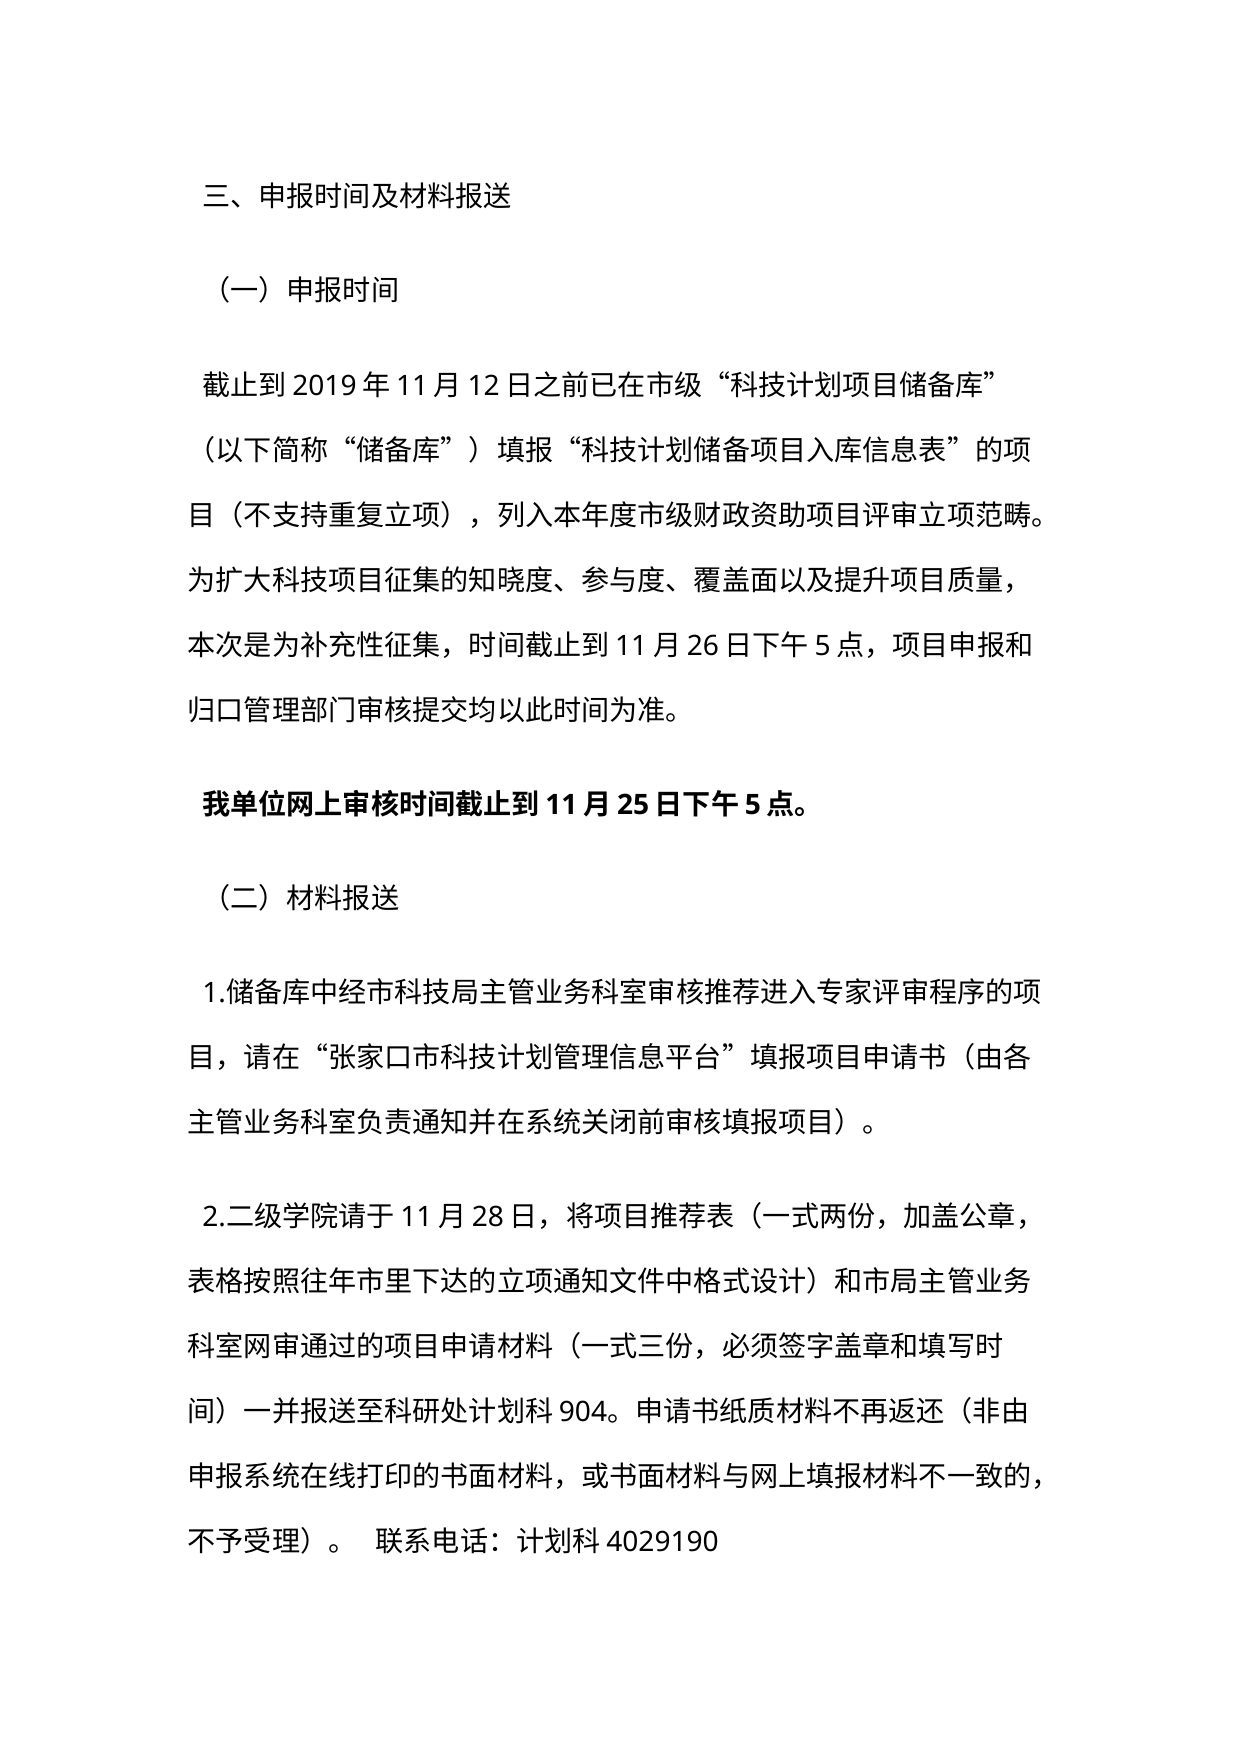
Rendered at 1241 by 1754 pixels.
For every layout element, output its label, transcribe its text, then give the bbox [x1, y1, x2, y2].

text 1.储备库中经市科技局主管业务科室审核推荐进入专家评审程序的项目，请在“张家口市科技计划管理信息平台”填报项目申请书（由各主管业务科室负责通知并在系统关闭前审核填报项目）。 [187, 958, 1053, 1153]
text 我单位网上审核时间截止到11月25日下午5点。 [187, 769, 1053, 834]
text 三、申报时间及材料报送 [187, 162, 1053, 227]
text 截止到2019年11月12日之前已在市级“科技计划项目储备库”（以下简称“储备库”）填报“科技计划储备项目入库信息表”的项目（不支持重复立项），列入本年度市级财政资助项目评审立项范畴。为扩大科技项目征集的知晓度、参与度、覆盖面以及提升项目质量，本次是为补充性征集，时间截止到11月26日下午5点，项目申报和归口管理部门审核提交均以此时间为准。 [187, 350, 1053, 740]
text （一）申报时间 [187, 256, 1053, 321]
text 2.二级学院请于11月28日，将项目推荐表（一式两份，加盖公章，表格按照往年市里下达的立项通知文件中格式设计）和市局主管业务科室网审通过的项目申请材料（一式三份，必须签字盖章和填写时间）一并报送至科研处计划科904。申请书纸质材料不再返还（非由申报系统在线打印的书面材料，或书面材料与网上填报材料不一致的，不予受理）。 联系电话：计划科4029190 [187, 1182, 1053, 1572]
text （二）材料报送 [187, 864, 1053, 929]
